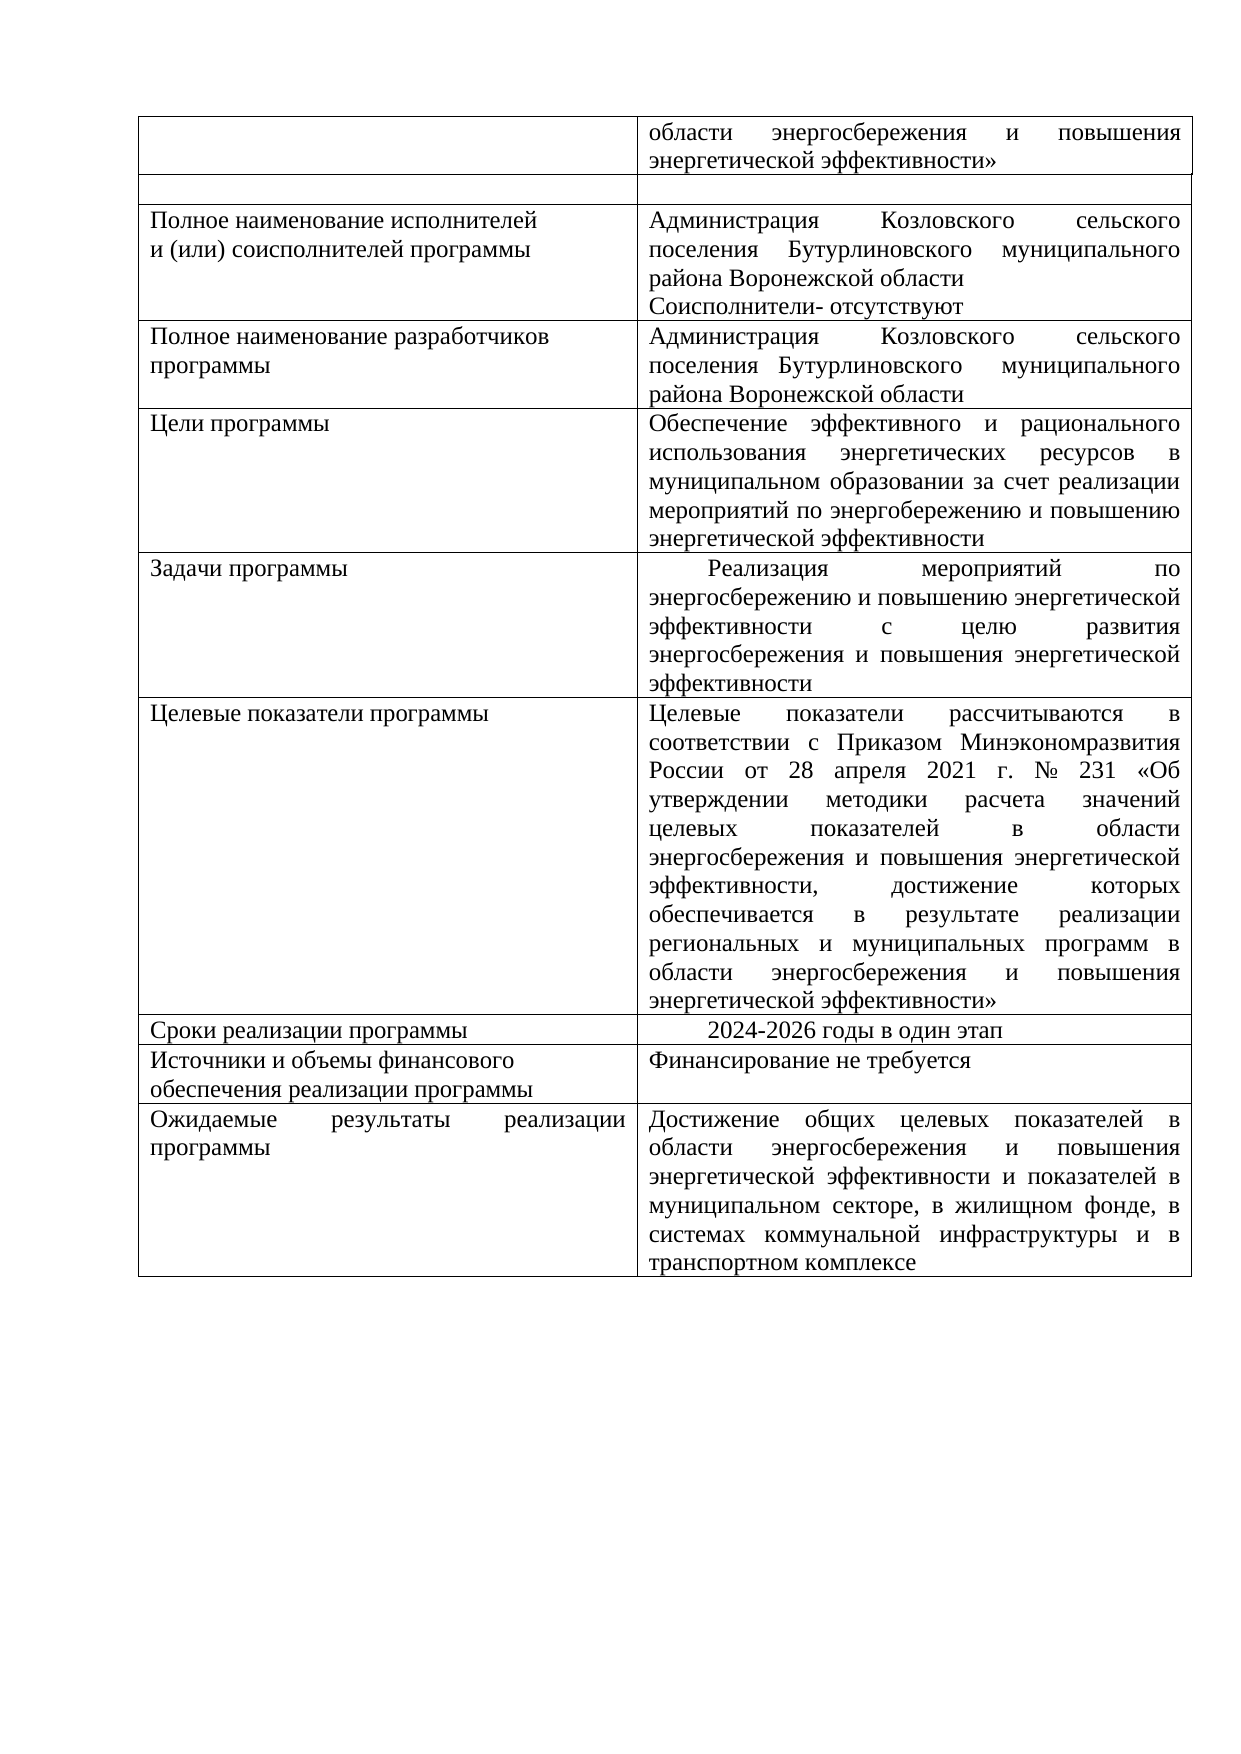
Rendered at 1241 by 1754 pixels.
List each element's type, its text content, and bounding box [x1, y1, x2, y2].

table_cell 2024-2026 годы в один этап [638, 1015, 1191, 1044]
table_cell Задачи программы [139, 553, 637, 697]
table_cell Полное наименование исполнителей и (или) соисполнителей программы [139, 205, 637, 320]
table_cell Администрация Козловского сельского поселения Бутурлиновского муниципального района Воронежской области Соисполнители- отсутствуют [638, 205, 1191, 320]
table_cell Реализация мероприятий по энергосбережению и повышению энергетической эффективности с целю развития энергосбережения и повышения энергетической эффективности [638, 553, 1191, 697]
table_cell Источники и объемы финансового обеспечения реализации программы [139, 1045, 637, 1103]
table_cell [139, 117, 637, 174]
table_cell Обеспечение эффективного и рационального использования энергетических ресурсов в муниципальном образовании за счет реализации мероприятий по энергобережению и повышению энергетической эффективности [638, 409, 1191, 552]
table_cell [139, 175, 637, 204]
table_cell Администрация Козловского сельского поселения Бутурлиновского муниципального района Воронежской области [638, 321, 1191, 407]
table_cell Полное наименование разработчиков программы [139, 321, 637, 407]
table_cell Ожидаемые результаты реализации программы [139, 1104, 637, 1276]
table_cell Цели программы [139, 409, 637, 552]
table_cell Достижение общих целевых показателей в области энергосбережения и повышения энергетической эффективности и показателей в муниципальном секторе, в жилищном фонде, в системах коммунальной инфраструктуры и в транспортном комплексе [638, 1104, 1191, 1276]
table_cell [638, 175, 1191, 204]
table_cell Целевые показатели программы [139, 698, 637, 1014]
table_cell Целевые показатели рассчитываются в соответствии с Приказом Минэкономразвития России от 28 апреля 2021 г. № 231 «Об утверждении методики расчета значений целевых показателей в области энергосбережения и повышения энергетической эффективности, достижение которых обеспечивается в результате реализации региональных и муниципальных программ в области энергосбережения и повышения энергетической эффективности» [638, 698, 1191, 1014]
table_cell Финансирование не требуется [638, 1045, 1191, 1103]
table_cell Сроки реализации программы [139, 1015, 637, 1044]
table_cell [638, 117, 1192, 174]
